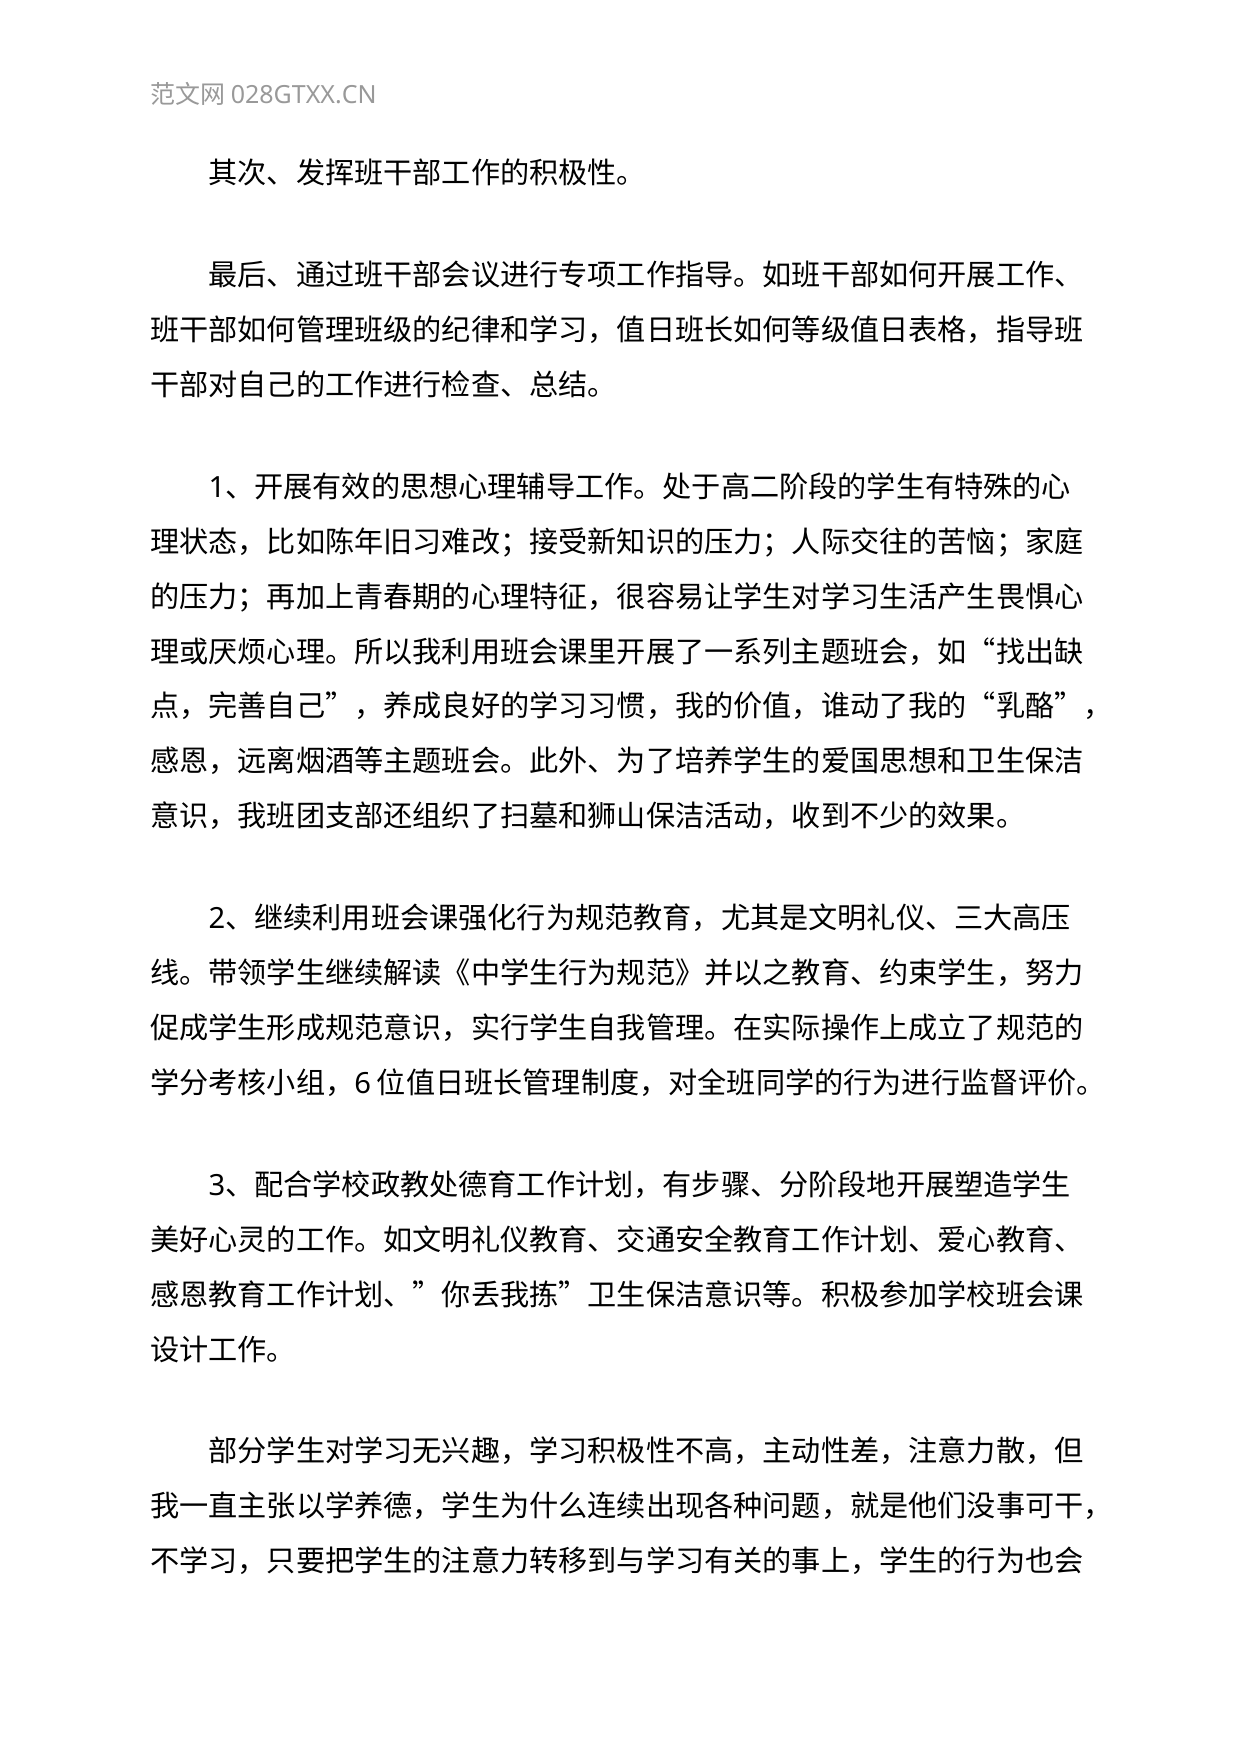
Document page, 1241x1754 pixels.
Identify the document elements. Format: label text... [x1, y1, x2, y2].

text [150, 1428, 1090, 1580]
text 1、开展有效的思想心理辅导工作。处于高二阶段的学生有特殊的心理状态，比如陈年旧习难改；接受新知识的压力；人际交往的苦恼；家庭的压力；再加上青春期的心理特征，很容易让学生对学习生活产生畏惧心理或厌烦心理。所以我利用班会课里开展了一系列主题班会，如“找出缺点，完善自己”，养成良好的学习习惯，我的价值，谁动了我的“乳酪”，感恩，远离烟酒等主题班会。此外、为了培养学生的爱国思想和卫生保洁意识，我班团支部还组织了扫墓和狮山保洁活动，收到不少的效果。 [150, 463, 1090, 835]
text 3、配合学校政教处德育工作计划，有步骤、分阶段地开展塑造学生美好心灵的工作。如文明礼仪教育、交通安全教育工作计划、爱心教育、感恩教育工作计划、”你丢我拣”卫生保洁意识等。积极参加学校班会课设计工作。 [150, 1161, 1090, 1368]
text 其次、发挥班干部工作的积极性。 [150, 150, 1090, 192]
text 2、继续利用班会课强化行为规范教育，尤其是文明礼仪、三大高压线。带领学生继续解读《中学生行为规范》并以之教育、约束学生，努力促成学生形成规范意识，实行学生自我管理。在实际操作上成立了规范的学分考核小组，6位值日班长管理制度，对全班同学的行为进行监督评价。 [150, 894, 1090, 1102]
text 最后、通过班干部会议进行专项工作指导。如班干部如何开展工作、班干部如何管理班级的纪律和学习，值日班长如何等级值日表格，指导班干部对自己的工作进行检查、总结。 [150, 252, 1090, 404]
